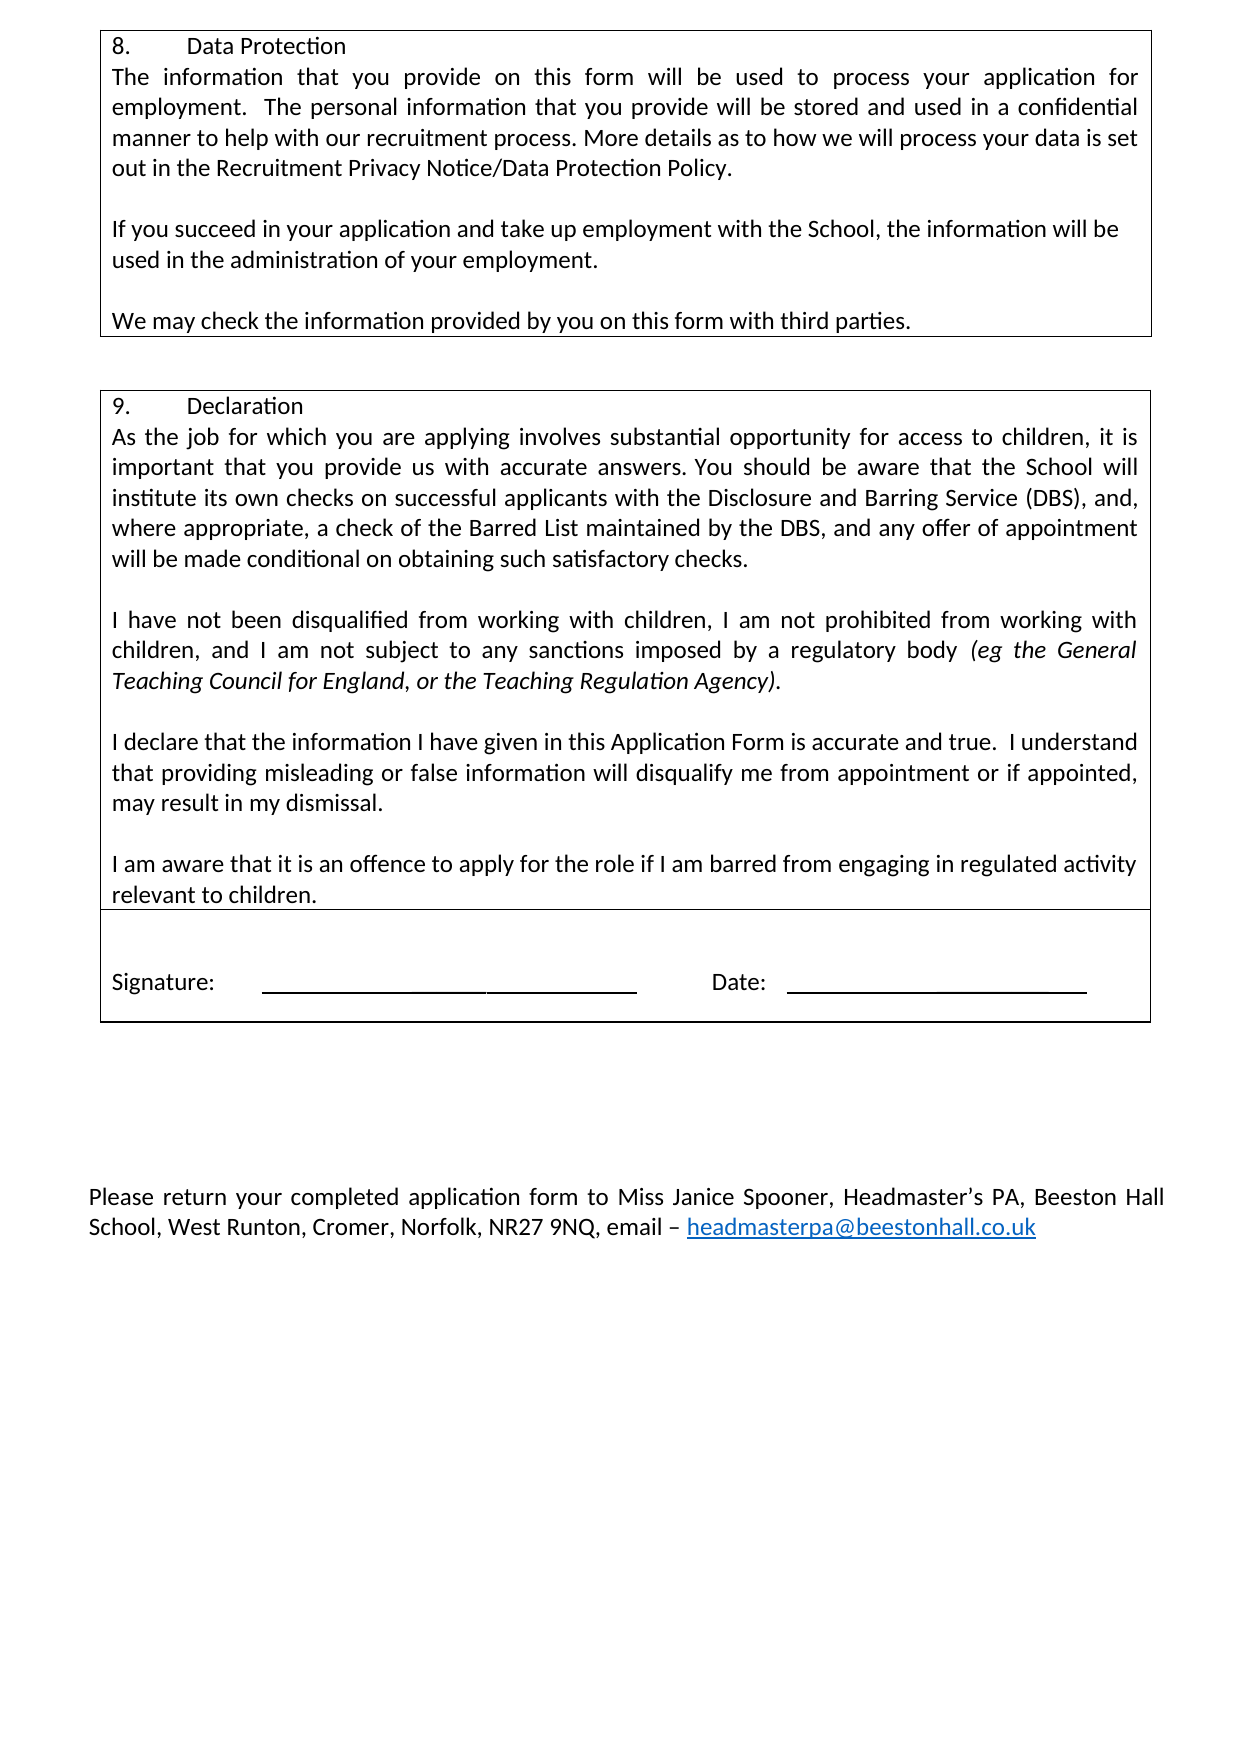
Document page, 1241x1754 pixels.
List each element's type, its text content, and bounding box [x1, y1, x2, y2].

table_header 8. Data Protection The information that you provide on this form will be used to process your application for employment. The personal information that you provide will be stored and used in a confidential manner to help with our recruitment process. More details as to how we will process your data is set out in the Recruitment Privacy Notice/Data Protection Policy. If you succeed in your application and take up employment with the School, the information will be used in the administration of your employment. We may check the information provided by you on this form with third parties. [101, 31, 1151, 336]
text Please return your completed application form to Miss Janice Spooner, Headmaster’s PA, Beeston Hall School, West Runton, Cromer, Norfolk, NR27 9NQ, email – headmasterpa@beestonhall.co.uk [89, 1181, 1167, 1242]
table_cell Signature: ______ Date: _________ [101, 910, 1150, 1021]
table_header 9. Declaration As the job for which you are applying involves substantial opportunity for access to children, it is important that you provide us with accurate answers. You should be aware that the School will institute its own checks on successful applicants with the Disclosure and Barring Service (DBS), and, where appropriate, a check of the Barred List maintained by the DBS, and any offer of appointment will be made conditional on obtaining such satisfactory checks. I have not been disqualified from working with children, I am not prohibited from working with children, and I am not subject to any sanctions imposed by a regulatory body (eg the General Teaching Council for England, or the Teaching Regulation Agency). I declare that the information I have given in this Application Form is accurate and true. I understand that providing misleading or false information will disqualify me from appointment or if appointed, may result in my dismissal. I am aware that it is an offence to apply for the role if I am barred from engaging in regulated activity relevant to children. [101, 391, 1150, 909]
